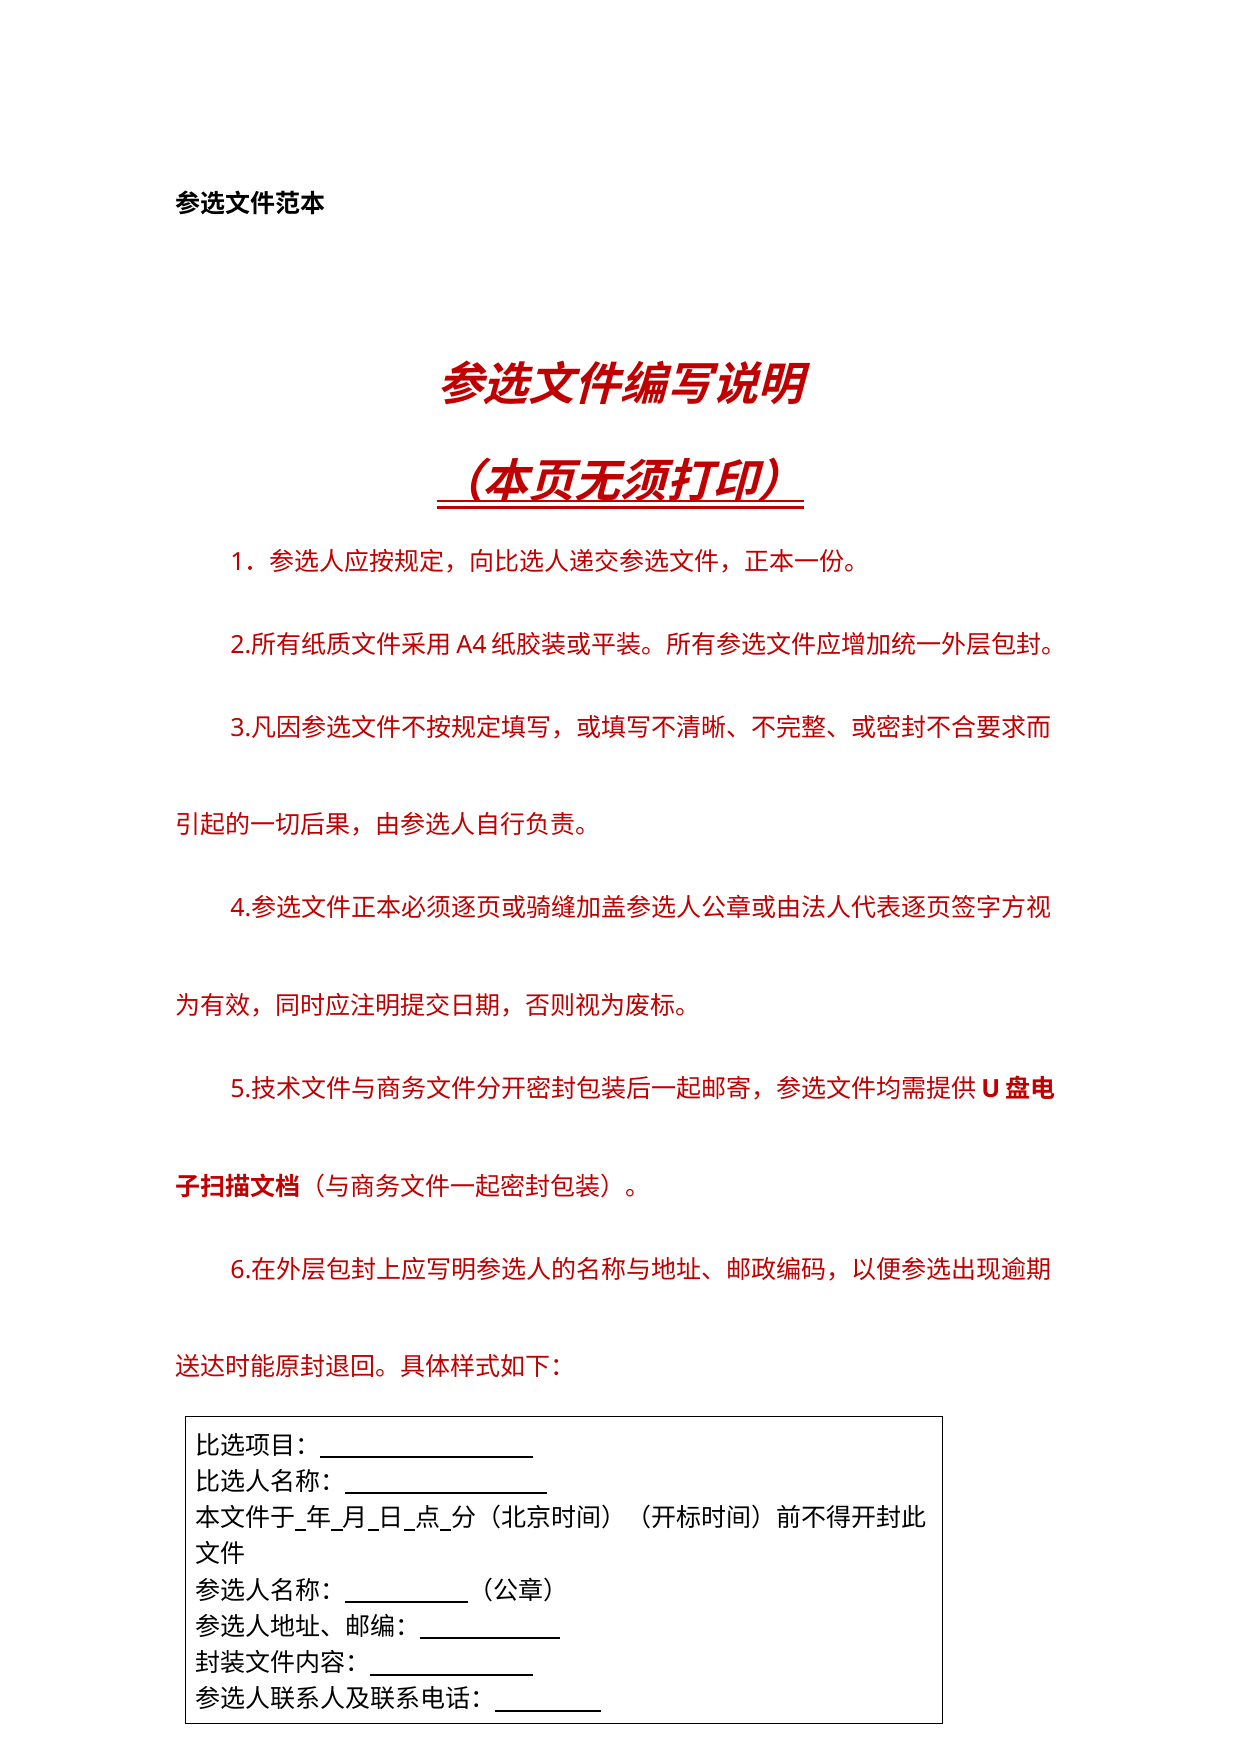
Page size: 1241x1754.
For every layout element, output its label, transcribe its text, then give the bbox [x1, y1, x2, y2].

text 参选文件编写说明 [175, 332, 1065, 429]
text 6.在外层包封上应写明参选人的名称与地址、邮政编码，以便参选出现逾期送达时能原封退回。具体样式如下： [175, 1235, 1065, 1397]
text （本页无须打印） [175, 429, 1065, 527]
text 2.所有纸质文件采用A4纸胶装或平装。所有参选文件应增加统一外层包封。 [175, 610, 1065, 675]
text 3.凡因参选文件不按规定填写，或填写不清晰、不完整、或密封不合要求而引起的一切后果，由参选人自行负责。 [175, 693, 1065, 855]
text 1．参选人应按规定，向比选人递交参选文件，正本一份。 [175, 527, 1065, 592]
text 5.技术文件与商务文件分开密封包装后一起邮寄，参选文件均需提供U盘电子扫描文档（与商务文件一起密封包装）。 [175, 1054, 1065, 1217]
text 参选文件范本 [175, 169, 1065, 234]
text 4.参选文件正本必须逐页或骑缝加盖参选人公章或由法人代表逐页签字方视为有效，同时应注明提交日期，否则视为废标。 [175, 873, 1065, 1036]
